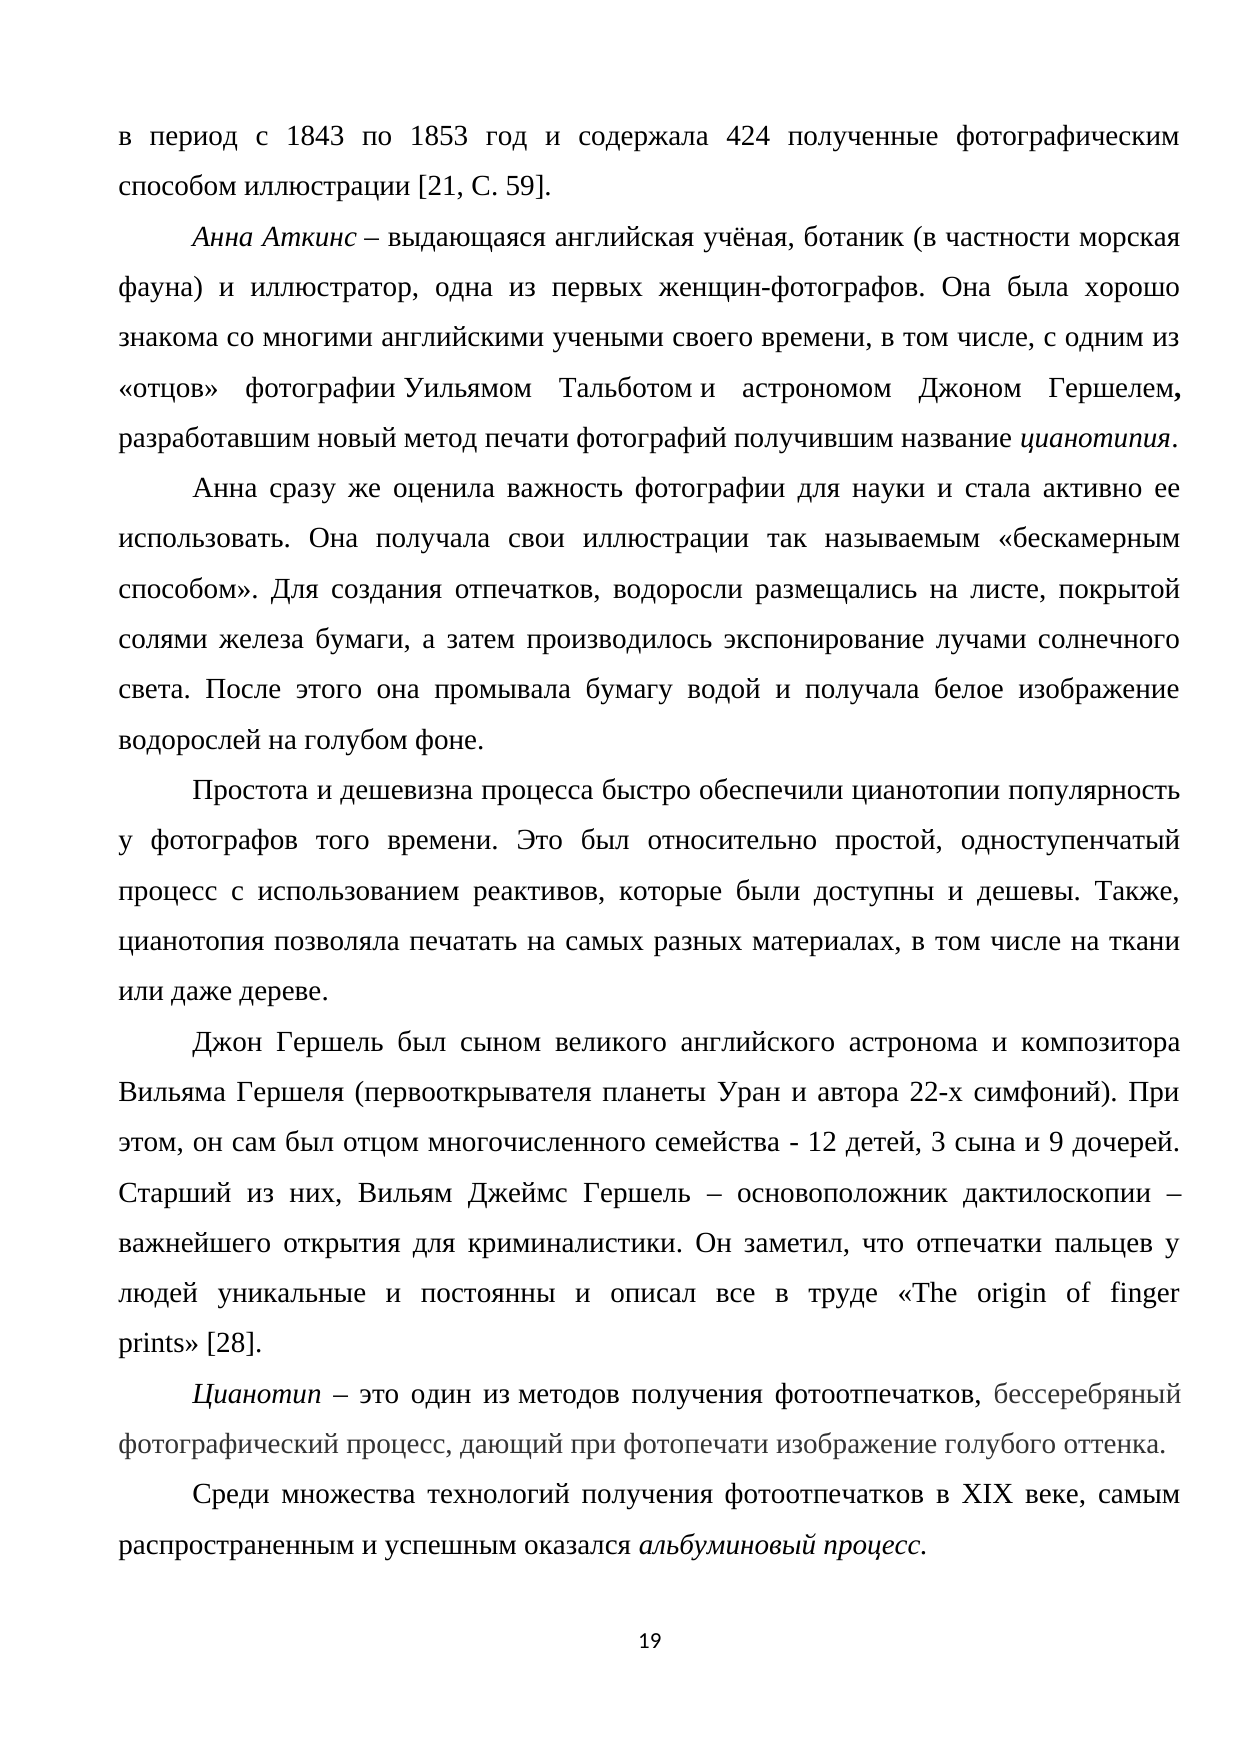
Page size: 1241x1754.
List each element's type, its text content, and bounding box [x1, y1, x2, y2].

text Цианотип – это один из методов получения фотоотпечатков, бессеребряный фотографический процесс, дающий при фотопечати изображение голубого оттенка. [118, 1376, 1181, 1460]
text Среди множества технологий получения фотоотпечатков в XIX веке, самым распространенным и успешным оказался альбуминовый процесс. [118, 1477, 1181, 1560]
text Анна сразу же оценила важность фотографии для науки и стала активно ее использовать. Она получала свои иллюстрации так называемым «бескамерным способом». Для создания отпечатков, водоросли размещались на листе, покрытой солями железа бумаги, а затем производилось экспонирование лучами солнечного света. После этого она промывала бумагу водой и получала белое изображение водорослей на голубом фоне. [118, 470, 1181, 755]
text Джон Гершель был сыном великого английского астронома и композитора Вильяма Гершеля (первооткрывателя планеты Уран и автора 22-х симфоний). При этом, он сам был отцом многочисленного семейства - 12 детей, 3 сына и 9 дочерей. Cтарший из них, Вильям Джеймс Гершель – основоположник дактилоскопии – важнейшего открытия для криминалистики. Он заметил, что отпечатки пальцев у людей уникальные и постоянны и описал все в труде «The origin of finger prints» [28]. [118, 1024, 1181, 1359]
text Анна Аткинс – выдающаяся английская учёная, ботаник (в частности морская фауна) и иллюстратор, одна из первых женщин-фотографов. Она была хорошо знакома со многими английскими учеными своего времени, в том числе, с одним из «отцов» фотографии Уильямом Тальботом и астрономом Джоном Гершелем, разработавшим новый метод печати фотографий получившим название цианотипия. [118, 219, 1181, 453]
text Простота и дешевизна процесса быстро обеспечили цианотопии популярность у фотографов того времени. Это был относительно простой, одноступенчатый процесс с использованием реактивов, которые были доступны и дешевы. Также, цианотопия позволяла печатать на самых разных материалах, в том числе на ткани или даже дереве. [118, 772, 1181, 1007]
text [118, 152, 1181, 202]
